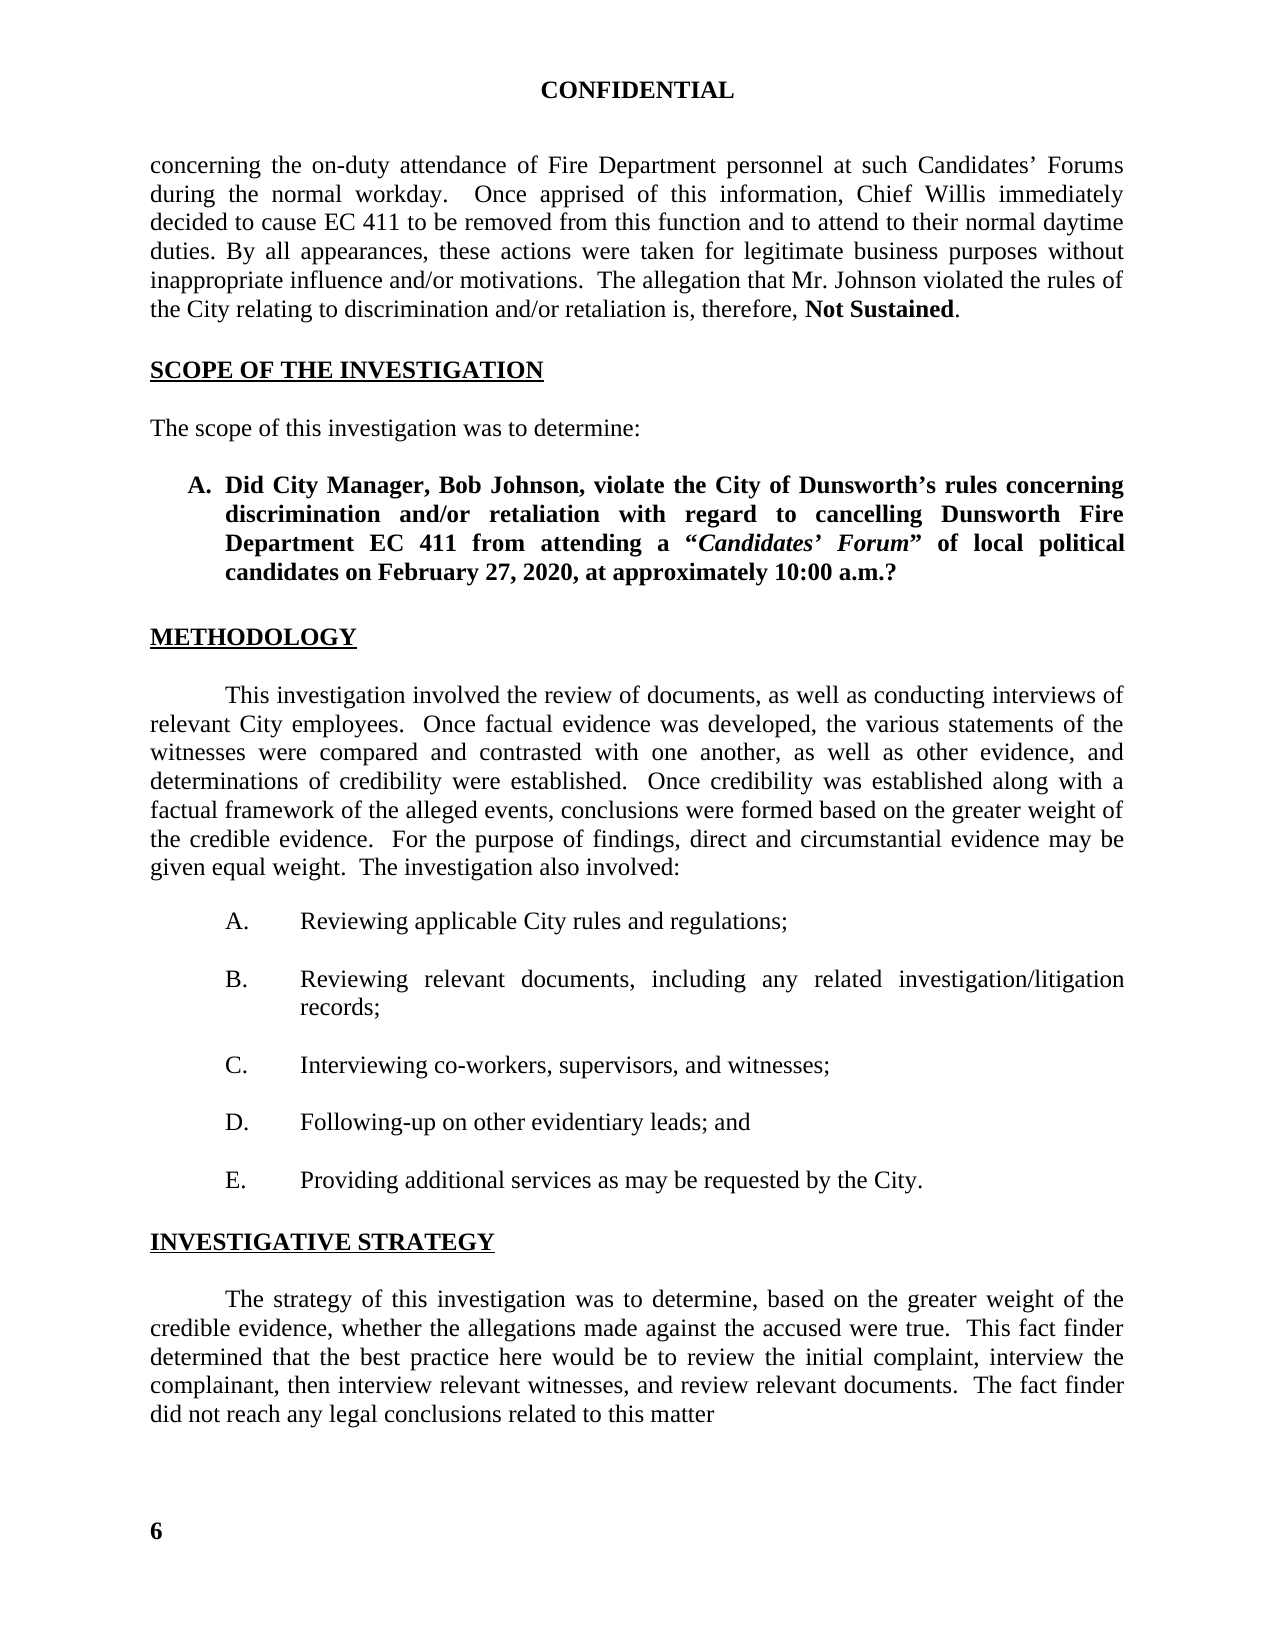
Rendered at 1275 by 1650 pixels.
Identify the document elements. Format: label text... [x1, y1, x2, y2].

list Following-up on other evidentiary leads; and [225, 1107, 1125, 1136]
list Reviewing applicable City rules and regulations; [225, 906, 1125, 935]
list Did City Manager, Bob Johnson, violate the City of Dunsworth’s rules concerning discrimination and/or retaliation with regard to cancelling Dunsworth Fire Department EC 411 from attending a “Candidates’ Forum” of local political candidates on February 27, 2020, at approximately 10:00 a.m.? [187, 470, 1125, 585]
list Providing additional services as may be requested by the City. [225, 1165, 1125, 1194]
text This investigation involved the review of documents, as well as conducting interviews of relevant City employees. Once factual evidence was developed, the various statements of the witnesses were compared and contrasted with one another, as well as other evidence, and determinations of credibility were established. Once credibility was established along with a factual framework of the alleged events, conclusions were formed based on the greater weight of the credible evidence. For the purpose of findings, direct and circumstantial evidence may be given equal weight. The investigation also involved: [150, 680, 1125, 881]
text The strategy of this investigation was to determine, based on the greater weight of the credible evidence, whether the allegations made against the accused were true. This fact finder determined that the best practice here would be to review the initial complaint, interview the complainant, then interview relevant witnesses, and review relevant documents. The fact finder did not reach any legal conclusions related to this matter [150, 1284, 1125, 1428]
text The scope of this investigation was to determine: [150, 413, 1125, 442]
subtitle METHODOLOGY [150, 622, 1125, 651]
list Interviewing co-workers, supervisors, and witnesses; [225, 1050, 1125, 1079]
subtitle SCOPE OF THE INVESTIGATION [150, 355, 1125, 384]
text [150, 150, 1125, 322]
list Reviewing relevant documents, including any related investigation/litigation records; [225, 964, 1125, 1021]
subtitle INVESTIGATIVE STRATEGY [150, 1227, 1125, 1255]
